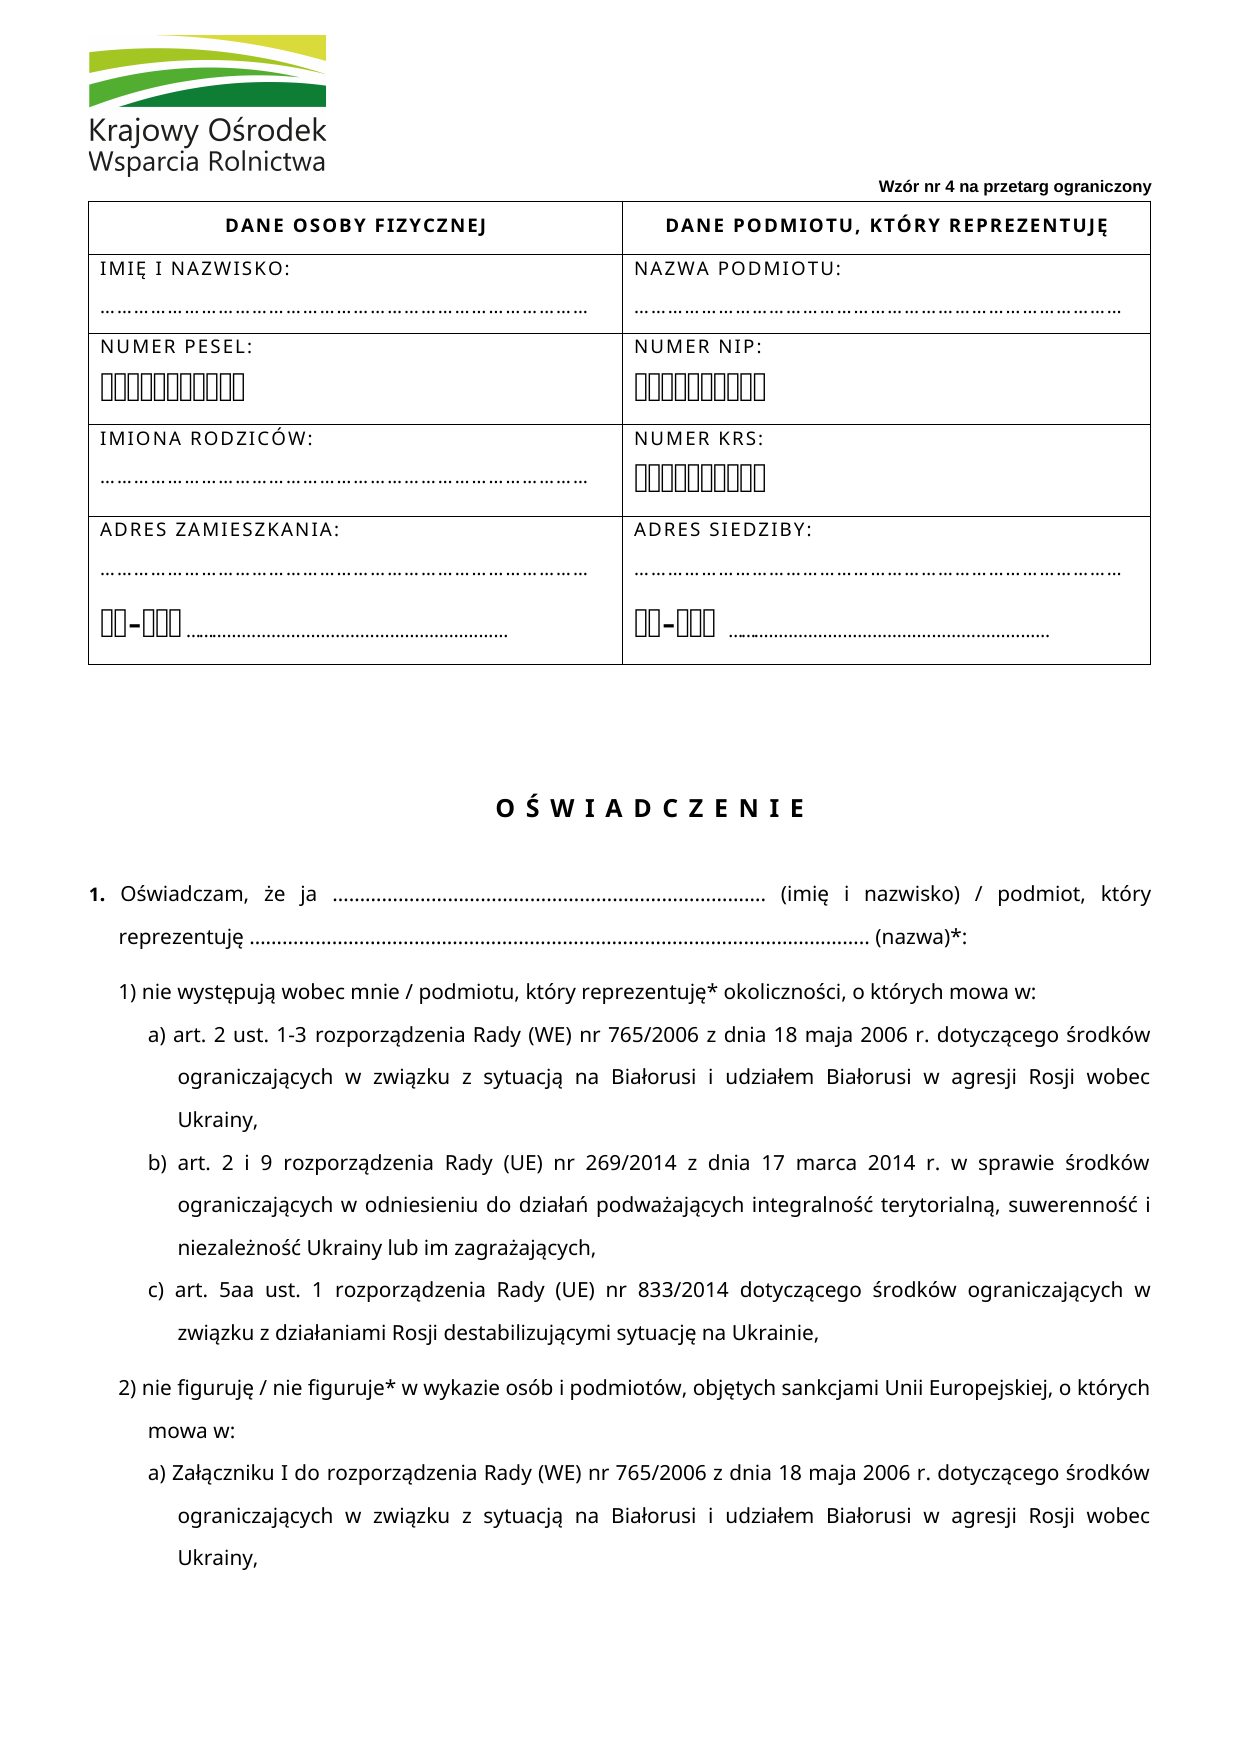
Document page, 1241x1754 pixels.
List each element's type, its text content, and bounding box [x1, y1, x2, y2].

text b) art. 2 i 9 rozporządzenia Rady (UE) nr 269/2014 z dnia 17 marca 2014 r. w sprawie środków ograniczających w odniesieniu do działań podważających integralność terytorialną, suwerenność i niezależność Ukrainy lub im zagrażających, [148, 1148, 1152, 1261]
text a) Załączniku I do rozporządzenia Rady (WE) nr 765/2006 z dnia 18 maja 2006 r. dotyczącego środków ograniczających w związku z sytuacją na Białorusi i udziałem Białorusi w agresji Rosji wobec Ukrainy, [148, 1458, 1152, 1572]
text a) art. 2 ust. 1-3 rozporządzenia Rady (WE) nr 765/2006 z dnia 18 maja 2006 r. dotyczącego środków ograniczających w związku z sytuacją na Białorusi i udziałem Białorusi w agresji Rosji wobec Ukrainy, [148, 1020, 1152, 1133]
table_header DANE OSOBY FIZYCZNEJ [89, 202, 622, 254]
text c) art. 5aa ust. 1 rozporządzenia Rady (UE) nr 833/2014 dotyczącego środków ograniczających w związku z działaniami Rosji destabilizującymi sytuację na Ukrainie, [148, 1275, 1152, 1346]
text O Ś W I A D C Z E N I E [89, 790, 1152, 824]
table_cell NUMER PESEL: [89, 334, 622, 424]
text 1) nie występują wobec mnie / podmiotu, który reprezentuję* okoliczności, o których mowa w: [118, 977, 1152, 1006]
table_cell NAZWA PODMIOTU: …………………………………………………………………………… [623, 255, 1150, 333]
table_cell IMIĘ I NAZWISKO: …………………………………………………………………………… [89, 255, 622, 333]
table_cell NUMER KRS: [623, 425, 1150, 516]
table_cell IMIONA RODZICÓW: …………………………………………………………………………… [89, 425, 622, 516]
list 1. Oświadczam, że ja ……………………………………………………………………. (imię i nazwisko) / podmiot, który reprezentuję ………………………………………………………………………………………………….. (nazwa)*: [89, 879, 1152, 951]
text 2) nie figuruję / nie figuruje* w wykazie osób i podmiotów, objętych sankcjami Unii Europejskiej, o których mowa w: [118, 1373, 1152, 1444]
picture [88, 35, 327, 177]
table_cell ADRES ZAMIESZKANIA: …………………………………………………………………………… - ………………………………………………………… [89, 517, 622, 664]
table_header DANE PODMIOTU, KTÓRY REPREZENTUJĘ [623, 202, 1150, 254]
table_cell ADRES SIEDZIBY: …………………………………………………………………………… - ………………………………………………………… [623, 517, 1150, 664]
table_cell NUMER NIP: [623, 334, 1150, 424]
